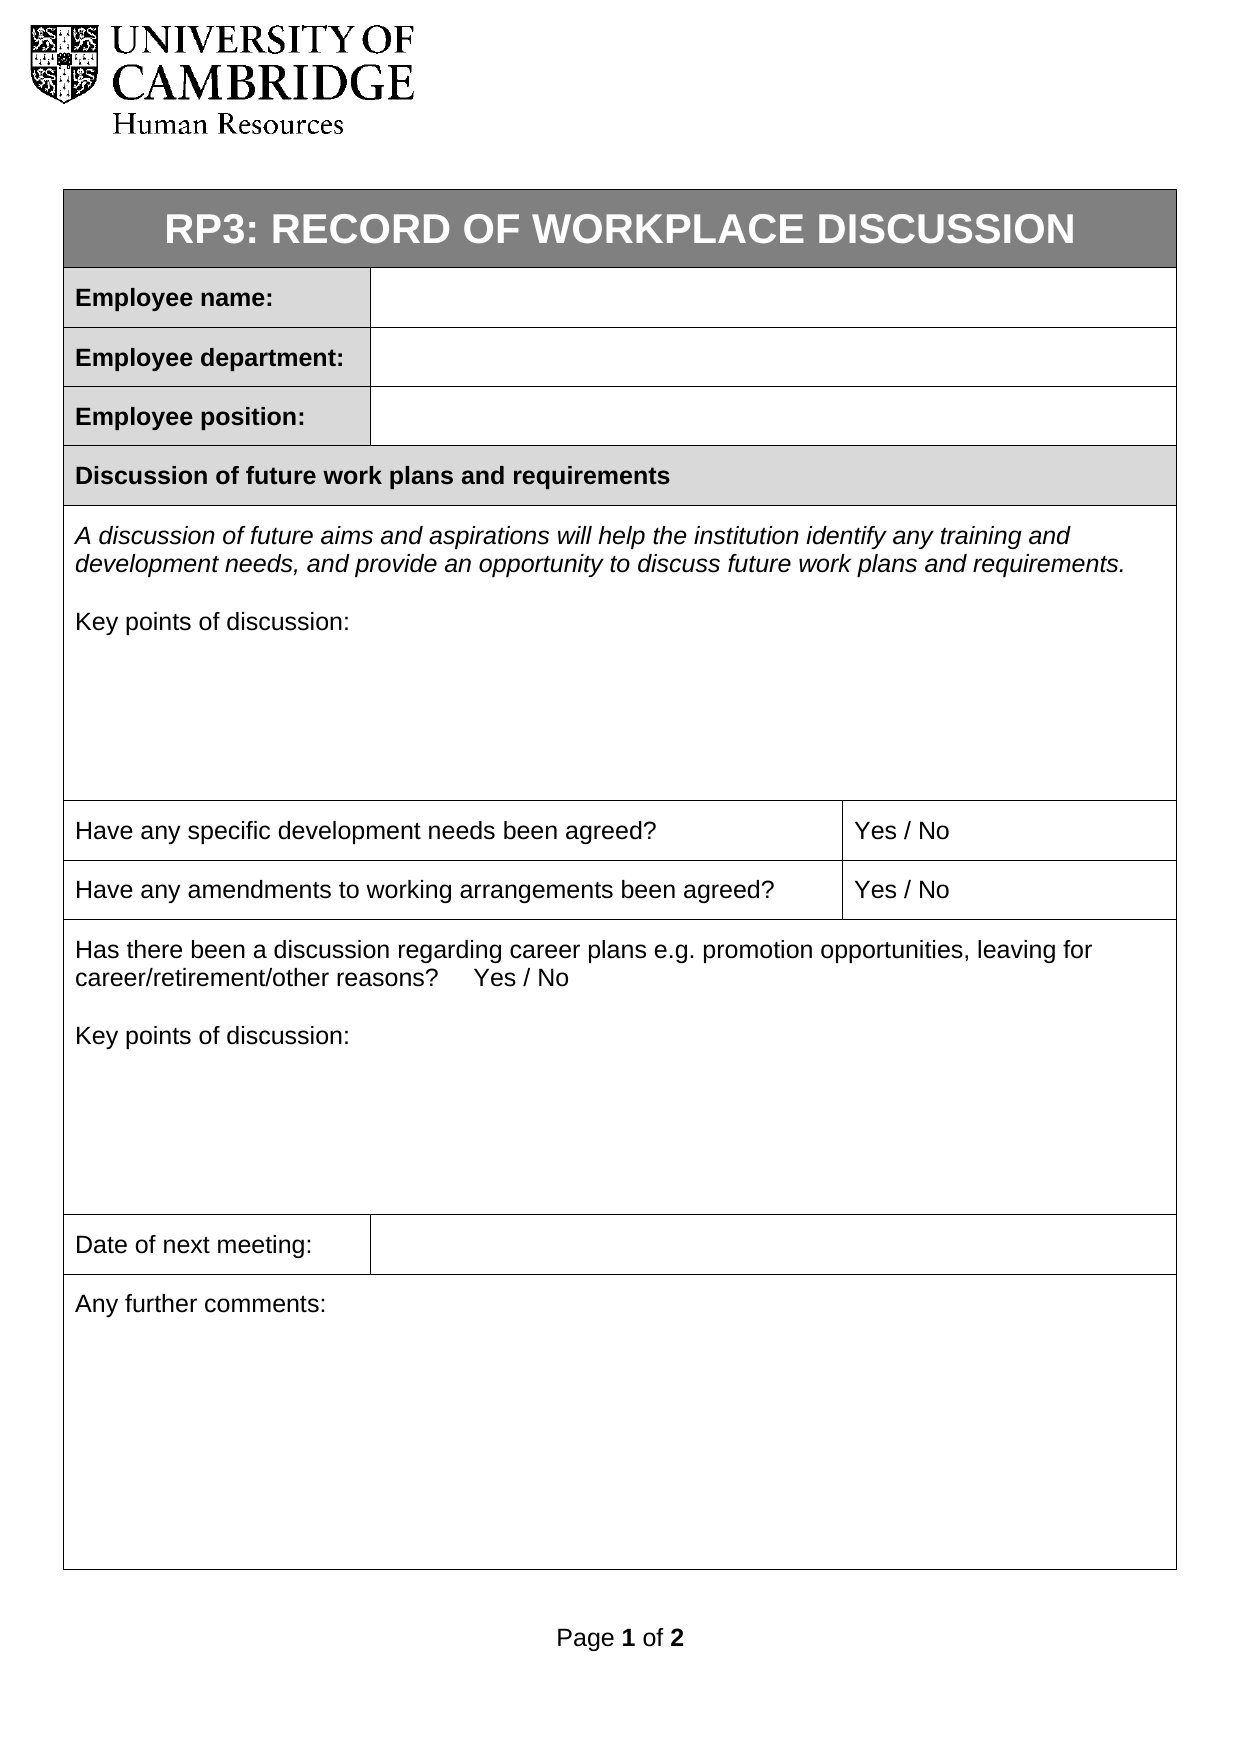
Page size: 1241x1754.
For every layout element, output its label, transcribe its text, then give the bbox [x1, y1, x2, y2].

table_cell Has there been a discussion regarding career plans e.g. promotion opportunities, leaving for career/retirement/other reasons? Yes / No Key points of discussion: [64, 920, 1176, 1214]
table_cell Discussion of future work plans and requirements [64, 446, 1176, 505]
table_cell Have any specific development needs been agreed? [64, 801, 842, 859]
table_cell A discussion of future aims and aspirations will help the institution identify any training and development needs, and provide an opportunity to discuss future work plans and requirements. Key points of discussion: [64, 506, 1176, 800]
table_cell Employee department: [64, 328, 370, 386]
table_header RP3: RECORD OF WORKPLACE DISCUSSION [64, 190, 1176, 267]
table_cell Date of next meeting: [64, 1215, 370, 1273]
table_cell [371, 268, 1176, 327]
table_cell [371, 1215, 1176, 1273]
table_cell Yes / No [843, 861, 1176, 919]
table_cell Employee name: [64, 268, 370, 327]
picture [30, 25, 414, 140]
table_cell [371, 328, 1176, 386]
table_cell Any further comments: [64, 1275, 1176, 1569]
table_cell [371, 387, 1176, 445]
table_cell Yes / No [843, 801, 1176, 859]
table_cell Have any amendments to working arrangements been agreed? [64, 861, 842, 919]
table_cell Employee position: [64, 387, 370, 445]
